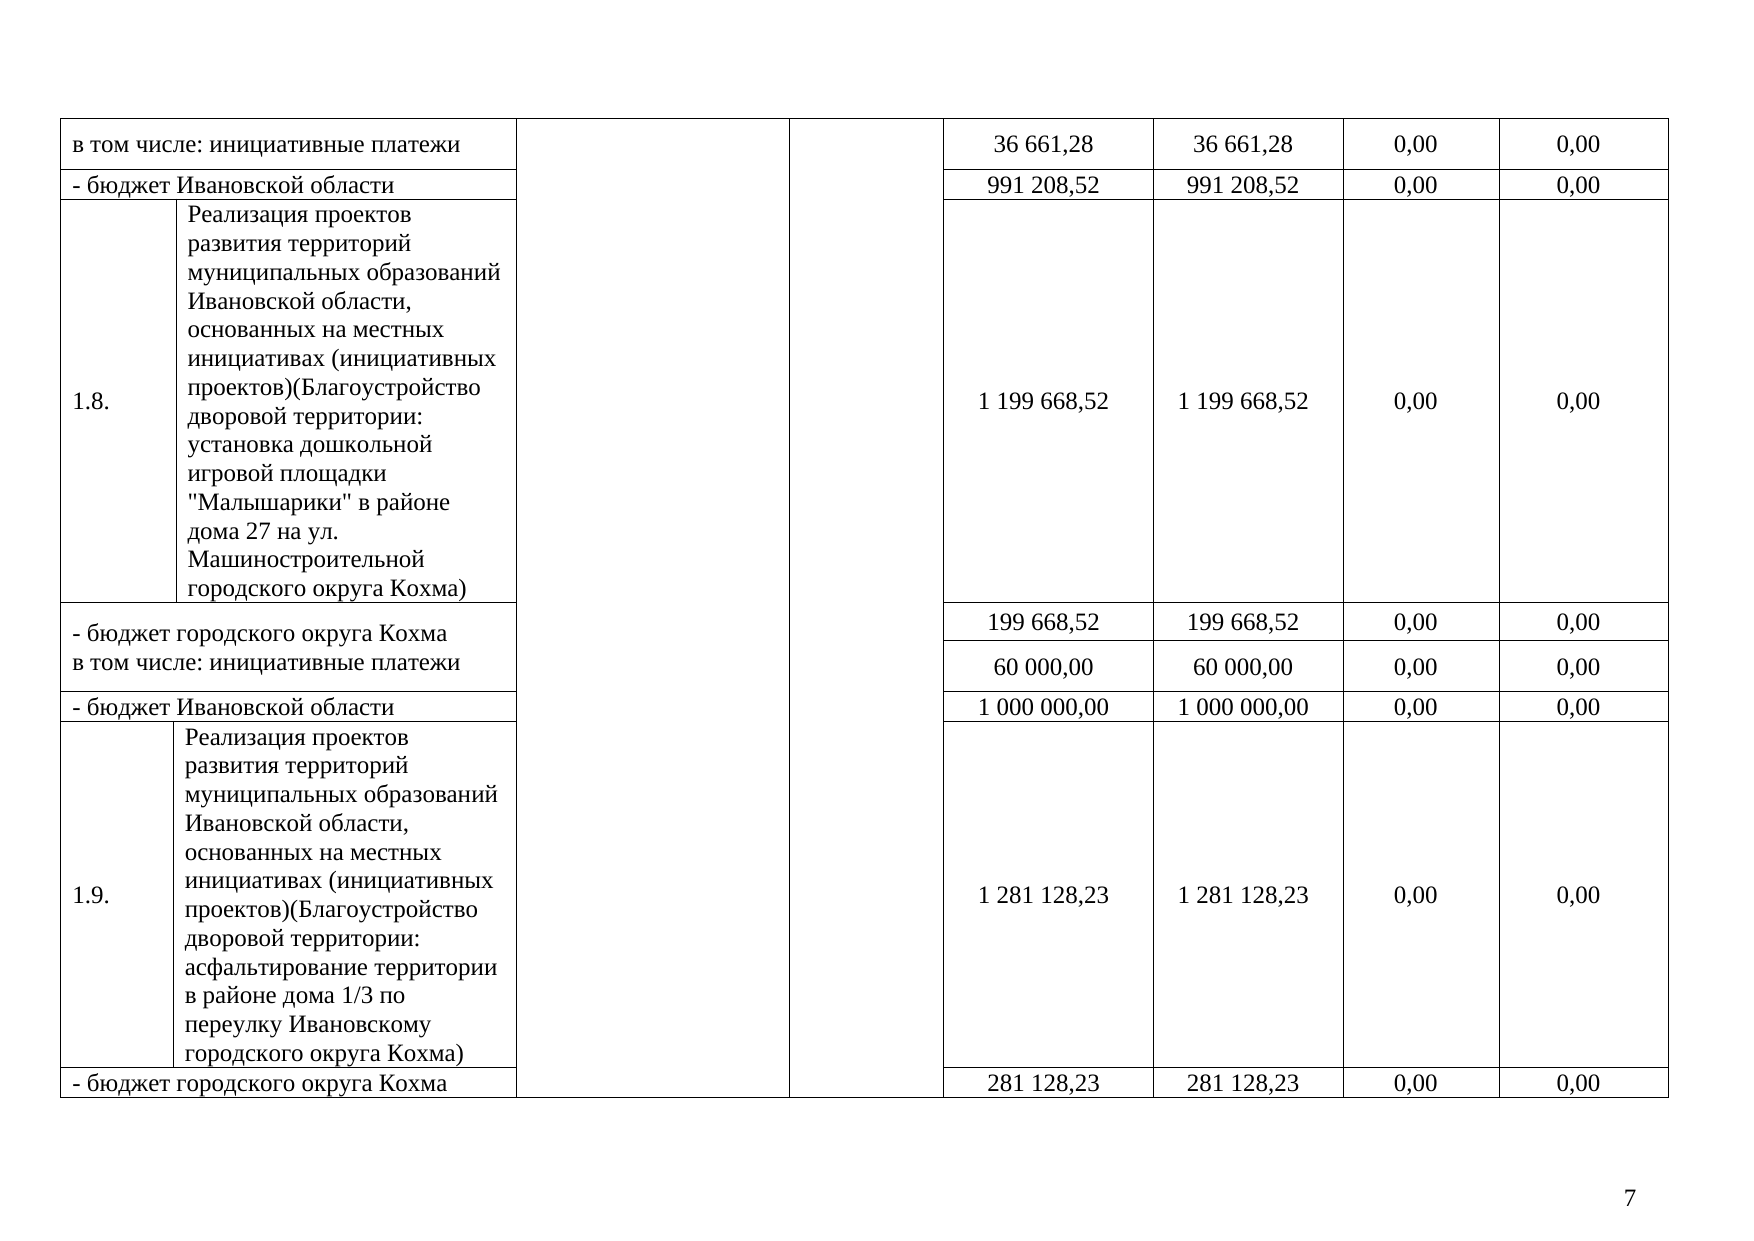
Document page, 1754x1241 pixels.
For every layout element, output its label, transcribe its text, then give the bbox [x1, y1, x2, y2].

table_cell 281 128,23 [944, 1068, 1153, 1097]
table_cell 1 281 128,23 [1154, 722, 1343, 1067]
table_cell 0,00 [1500, 722, 1668, 1067]
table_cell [61, 119, 516, 169]
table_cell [61, 1068, 516, 1097]
table_cell 1 000 000,00 [1154, 692, 1343, 721]
table_cell 1 199 668,52 [1154, 200, 1343, 602]
table_cell 0,00 [1500, 1068, 1668, 1097]
table_cell 199 668,52 [944, 603, 1153, 640]
table_cell 0,00 [1344, 603, 1499, 640]
table_cell 0,00 [1500, 603, 1668, 640]
table_cell 1.8. [61, 200, 176, 602]
table_cell 0,00 [1500, 200, 1668, 602]
table_cell 0,00 [1500, 119, 1668, 169]
table_cell 199 668,52 [1154, 603, 1343, 640]
table_cell Реализация проектов развития территорий муниципальных образований Ивановской области, основанных на местных инициативах (инициативных проектов)(Благоустройство дворовой территории: установка дошкольной игровой площадки "Малышарики" в районе дома 27 на ул. Машиностроительной городского округа Кохма) [177, 200, 516, 602]
table_cell 0,00 [1344, 722, 1499, 1067]
table_cell 60 000,00 [1154, 641, 1343, 691]
table_cell 1 281 128,23 [944, 722, 1153, 1067]
table_cell 1 000 000,00 [944, 692, 1153, 721]
table_cell Реализация проектов развития территорий муниципальных образований Ивановской области, основанных на местных инициативах (инициативных проектов)(Благоустройство дворовой территории: асфальтирование территории в районе дома 1/3 по переулку Ивановскому городского округа Кохма) [174, 722, 516, 1067]
table_cell - бюджет Ивановской области [61, 170, 516, 198]
table_cell - бюджет Ивановской области [61, 692, 516, 721]
table_cell 991 208,52 [1154, 170, 1343, 198]
table_cell 991 208,52 [944, 170, 1153, 198]
table_cell - бюджет городского округа Кохма в том числе: инициативные платежи [61, 603, 516, 691]
table_cell 0,00 [1344, 641, 1499, 691]
table_cell 60 000,00 [944, 641, 1153, 691]
table_cell 0,00 [1344, 1068, 1499, 1097]
table_cell 0,00 [1344, 200, 1499, 602]
table_cell 0,00 [1344, 170, 1499, 198]
table_cell 1 199 668,52 [944, 200, 1153, 602]
table_cell 36 661,28 [944, 119, 1153, 169]
table_cell 281 128,23 [1154, 1068, 1343, 1097]
table_cell 0,00 [1344, 119, 1499, 169]
table_cell 0,00 [1500, 692, 1668, 721]
table_cell 0,00 [1500, 641, 1668, 691]
table_cell 0,00 [1500, 170, 1668, 198]
table_cell 0,00 [1344, 692, 1499, 721]
table_cell 1.9. [61, 722, 173, 1067]
table_cell 36 661,28 [1154, 119, 1343, 169]
